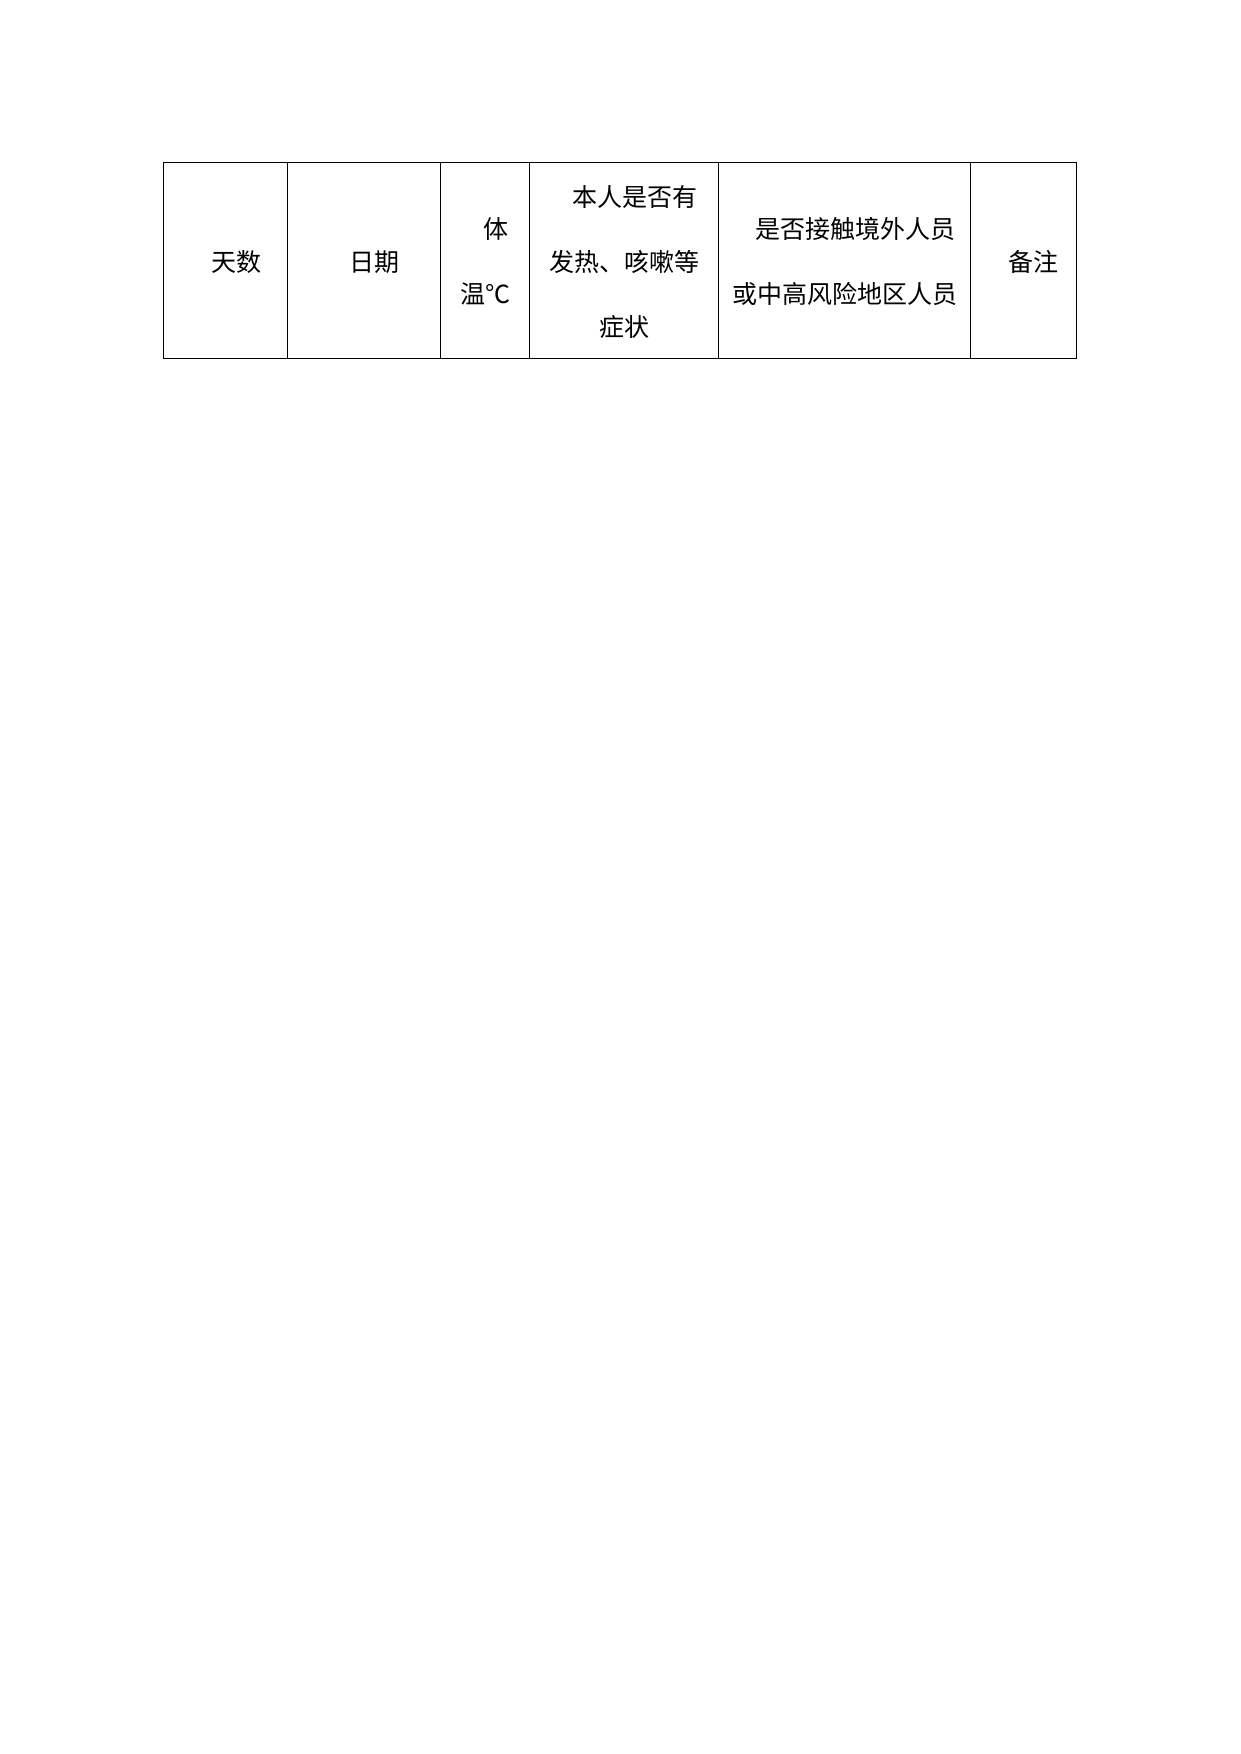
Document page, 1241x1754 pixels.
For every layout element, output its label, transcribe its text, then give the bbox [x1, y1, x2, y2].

table_header 天数 [164, 163, 287, 358]
table_header 本人是否有发热、咳嗽等症状 [530, 163, 718, 358]
table_header 日期 [288, 163, 440, 358]
table_header 体温℃ [441, 163, 529, 358]
table_header 备注 [971, 163, 1076, 358]
table_header 是否接触境外人员或中高风险地区人员 [719, 163, 970, 358]
